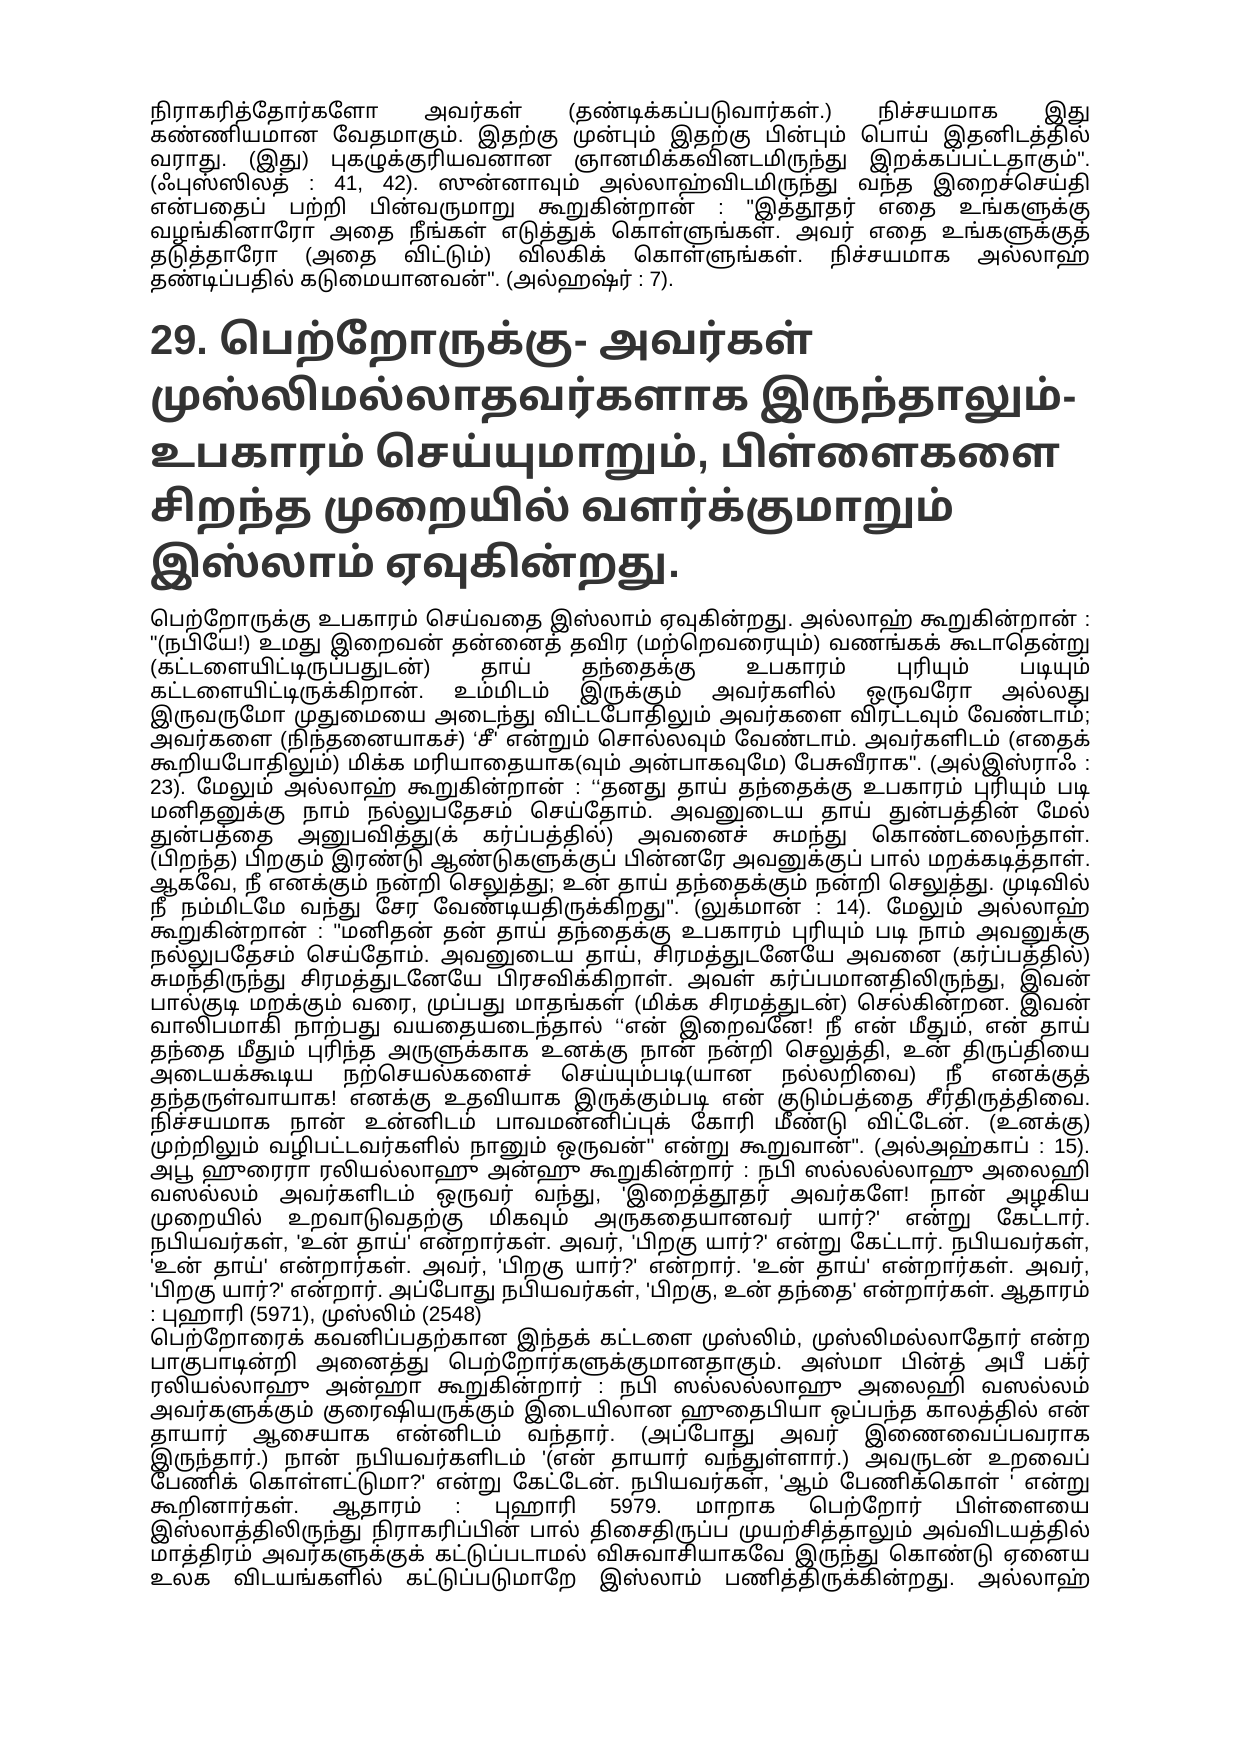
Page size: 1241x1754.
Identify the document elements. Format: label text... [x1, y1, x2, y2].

subtitle 29. பெற்றோருக்கு- அவர்கள் முஸ்லிமல்லாதவர்களாக இருந்தாலும்- உபகாரம் செய்யுமாறும், பிள்ளைகளை சிறந்த முறையில் வளர்க்குமாறும் இஸ்லாம் ஏவுகின்றது. [150, 316, 1090, 594]
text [150, 99, 1090, 291]
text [150, 1326, 1090, 1589]
text பெற்றோருக்கு உபகாரம் செய்வதை இஸ்லாம் ஏவுகின்றது. அல்லாஹ் கூறுகின்றான் : "(நபியே!) உமது இறைவன் தன்னைத் தவிர (மற்றெவரையும்) வணங்கக் கூடாதென்று (கட்டளையிட்டிருப்பதுடன்) தாய் தந்தைக்கு உபகாரம் புரியும் படியும் கட்டளையிட்டிருக்கிறான். உம்மிடம் இருக்கும் அவர்களில் ஒருவரோ அல்லது இருவருமோ முதுமையை அடைந்து விட்டபோதிலும் அவர்களை விரட்டவும் வேண்டாம்; அவர்களை (நிந்தனையாகச்) ‘சீ' என்றும் சொல்லவும் வேண்டாம். அவர்களிடம் (எதைக் கூறியபோதிலும்) மிக்க மரியாதையாக(வும் அன்பாகவுமே) பேசுவீராக". (அல்இஸ்ராஃ : 23). மேலும் அல்லாஹ் கூறுகின்றான் : ‘‘தனது தாய் தந்தைக்கு உபகாரம் புரியும் படி மனிதனுக்கு நாம் நல்லுபதேசம் செய்தோம். அவனுடைய தாய் துன்பத்தின் மேல் துன்பத்தை அனுபவித்து(க் கர்ப்பத்தில்) அவனைச் சுமந்து கொண்டலைந்தாள். (பிறந்த) பிறகும் இரண்டு ஆண்டுகளுக்குப் பின்னரே அவனுக்குப் பால் மறக்கடித்தாள். ஆகவே, நீ எனக்கும் நன்றி செலுத்து; உன் தாய் தந்தைக்கும் நன்றி செலுத்து. முடிவில் நீ நம்மிடமே வந்து சேர வேண்டியதிருக்கிறது". (லுக்மான் : 14). மேலும் அல்லாஹ் கூறுகின்றான் : "மனிதன் தன் தாய் தந்தைக்கு உபகாரம் புரியும் படி நாம் அவனுக்கு நல்லுபதேசம் செய்தோம். அவனுடைய தாய், சிரமத்துடனேயே அவனை (கர்ப்பத்தில்) சுமந்திருந்து சிரமத்துடனேயே பிரசவிக்கிறாள். அவள் கர்ப்பமானதிலிருந்து, இவன் பால்குடி மறக்கும் வரை, முப்பது மாதங்கள் (மிக்க சிரமத்துடன்) செல்கின்றன. இவன் வாலிபமாகி நாற்பது வயதையடைந்தால் ‘‘என் இறைவனே! நீ என் மீதும், என் தாய் தந்தை மீதும் புரிந்த அருளுக்காக உனக்கு நான் நன்றி செலுத்தி, உன் திருப்தியை அடையக்கூடிய நற்செயல்களைச் செய்யும்படி(யான நல்லறிவை) நீ எனக்குத் தந்தருள்வாயாக! எனக்கு உதவியாக இருக்கும்படி என் குடும்பத்தை சீர்திருத்திவை. நிச்சயமாக நான் உன்னிடம் பாவமன்னிப்புக் கோரி மீண்டு விட்டேன். (உனக்கு) முற்றிலும் வழிபட்டவர்களில் நானும் ஒருவன்'' என்று கூறுவான்". (அல்அஹ்காப் : 15). அபூ ஹுரைரா ரலியல்லாஹு அன்ஹு கூறுகின்றார் : நபி ஸல்லல்லாஹு அலைஹி வஸல்லம் அவர்களிடம் ஒருவர் வந்து, 'இறைத்தூதர் அவர்களே! நான் அழகிய முறையில் உறவாடுவதற்கு மிகவும் அருகதையானவர் யார்?' என்று கேட்டார். நபியவர்கள், 'உன் தாய்' என்றார்கள். அவர், 'பிறகு யார்?' என்று கேட்டார். நபியவர்கள், 'உன் தாய்' என்றார்கள். அவர், 'பிறகு யார்?' என்றார். 'உன் தாய்' என்றார்கள். அவர், 'பிறகு யார்?' என்றார். அப்போது நபியவர்கள், 'பிறகு, உன் தந்தை' என்றார்கள். ஆதாரம் : புஹாரி (5971), முஸ்லிம் (2548) [150, 607, 1090, 1326]
